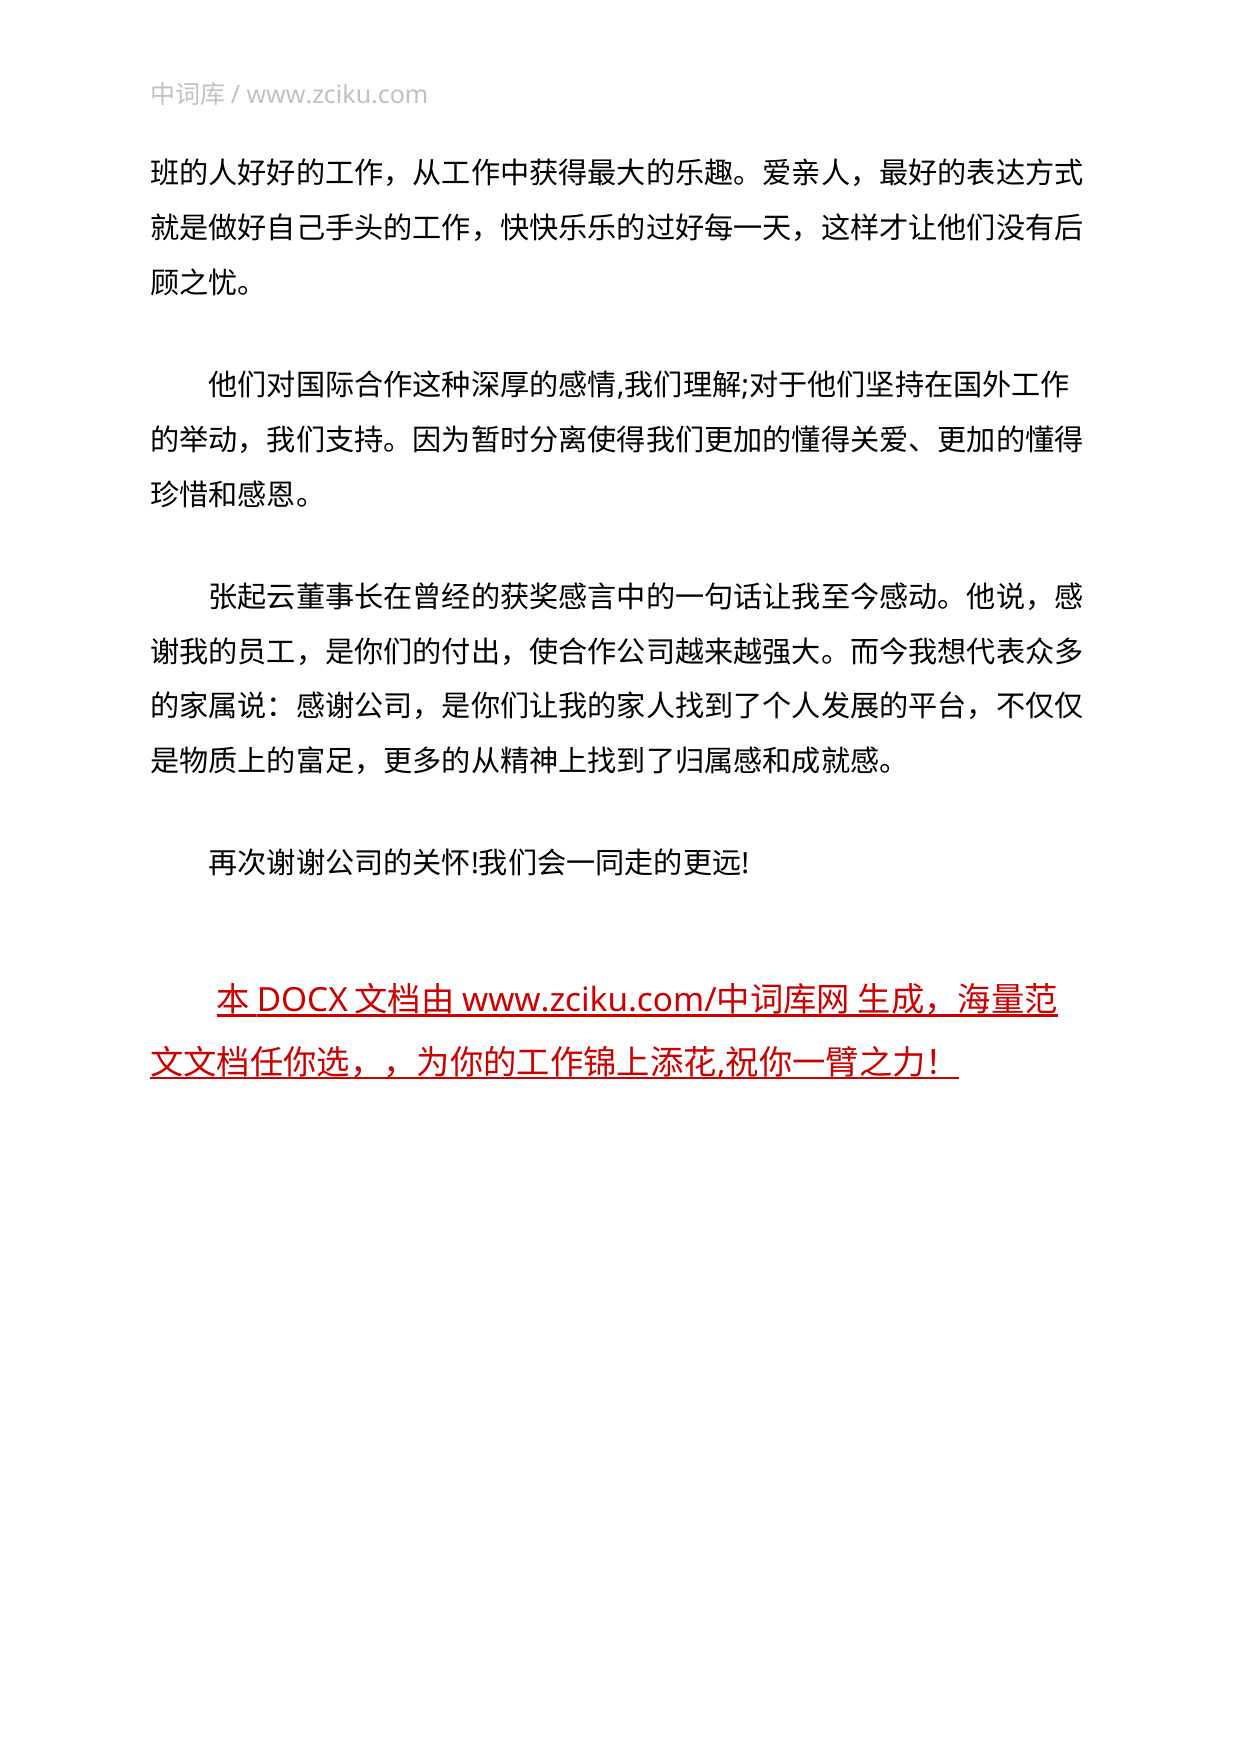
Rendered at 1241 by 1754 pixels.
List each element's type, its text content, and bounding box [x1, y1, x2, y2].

text 再次谢谢公司的关怀!我们会一同走的更远! [150, 840, 1090, 882]
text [150, 150, 1090, 302]
text 本DOCX文档由 www.zciku.com/中词库网 生成，海量范文文档任你选，，为你的工作锦上添花,祝你一臂之力！ [150, 973, 1090, 1084]
text 张起云董事长在曾经的获奖感言中的一句话让我至今感动。他说，感谢我的员工，是你们的付出，使合作公司越来越强大。而今我想代表众多的家属说：感谢公司，是你们让我的家人找到了个人发展的平台，不仅仅是物质上的富足，更多的从精神上找到了归属感和成就感。 [150, 573, 1090, 780]
text 他们对国际合作这种深厚的感情,我们理解;对于他们坚持在国外工作的举动，我们支持。因为暂时分离使得我们更加的懂得关爱、更加的懂得珍惜和感恩。 [150, 362, 1090, 514]
